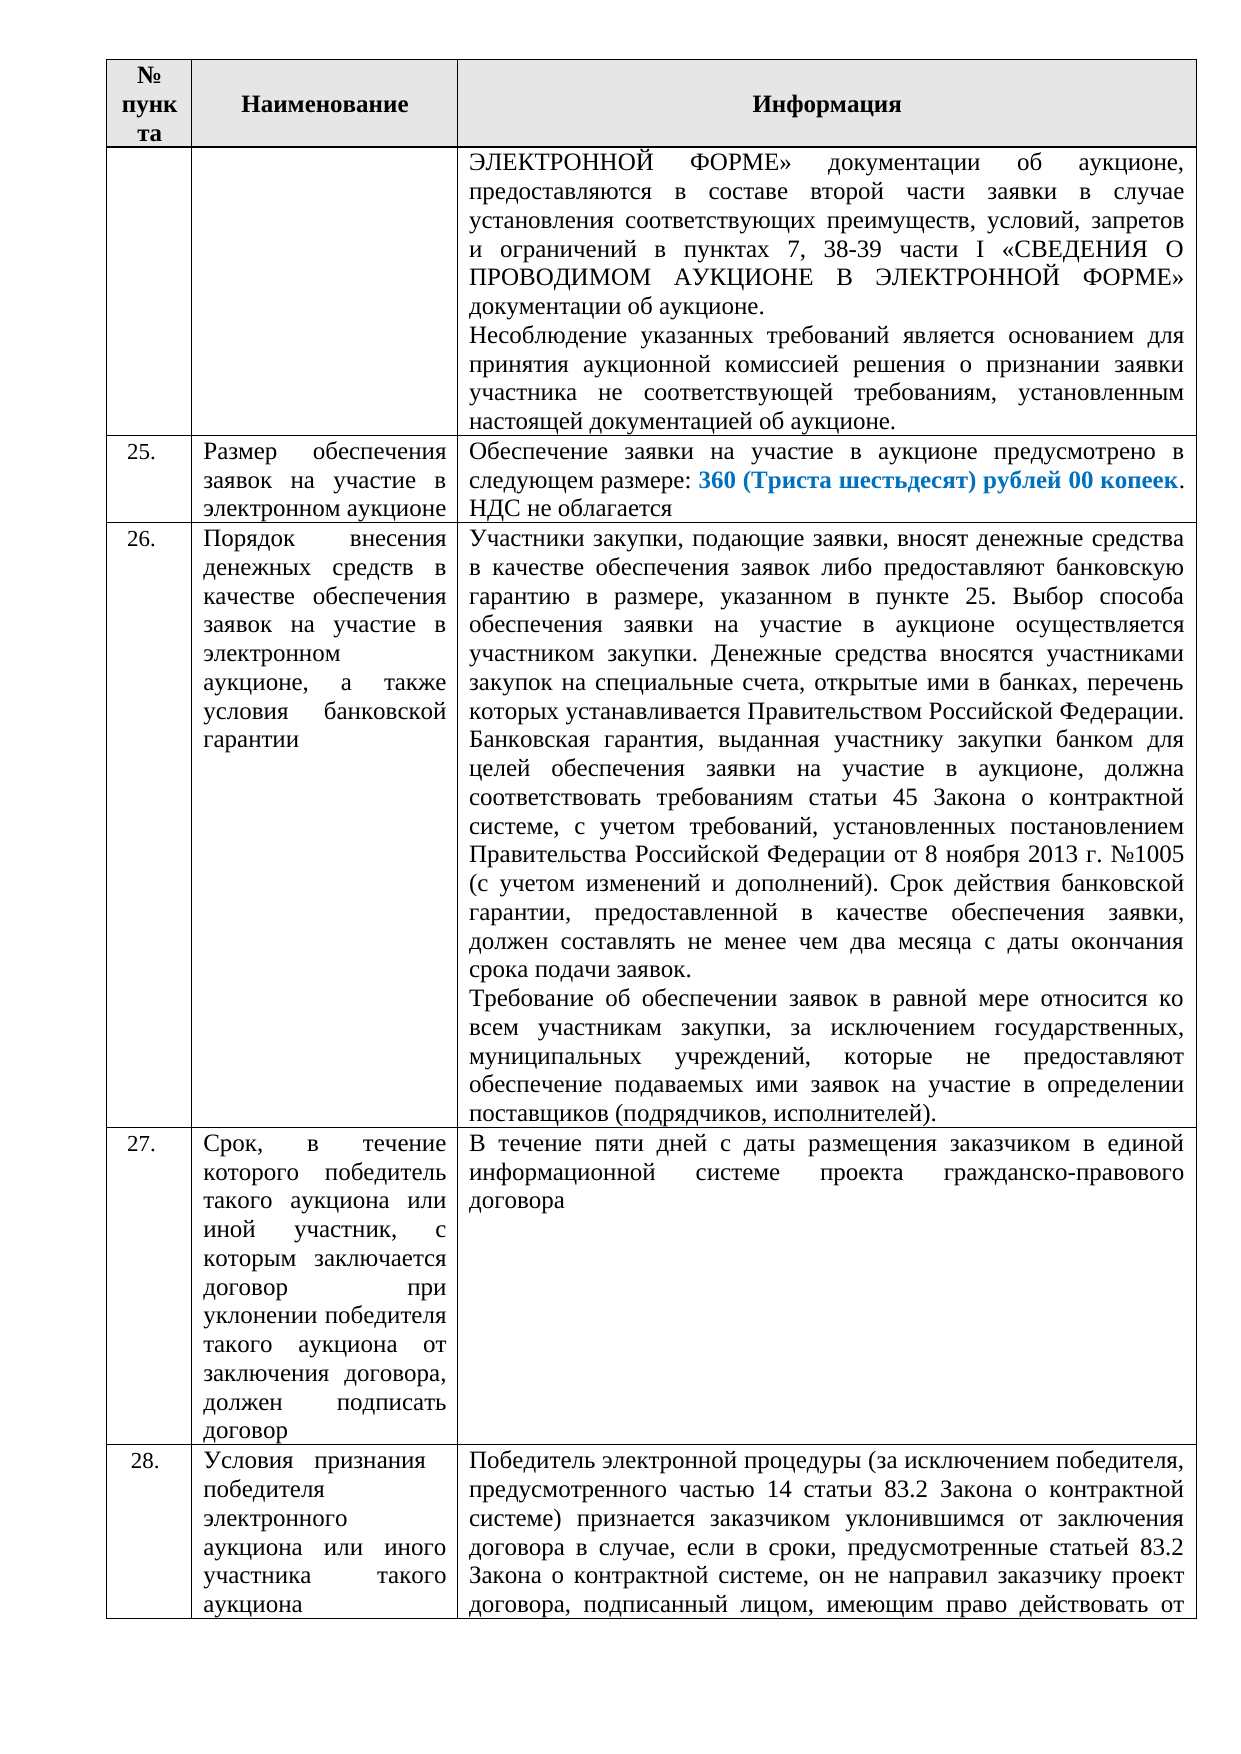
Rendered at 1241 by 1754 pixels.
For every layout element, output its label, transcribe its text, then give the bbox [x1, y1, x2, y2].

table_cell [192, 1445, 457, 1618]
table_cell [107, 523, 191, 1127]
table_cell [458, 1445, 1196, 1618]
table_header Информация [458, 60, 1196, 146]
table_header Наименование [192, 60, 457, 146]
table_cell В течение пяти дней с даты размещения заказчиком в единой информационной системе проекта гражданско-правового договора [458, 1128, 1196, 1444]
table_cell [458, 148, 1196, 435]
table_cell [192, 148, 457, 435]
table_cell Порядок внесения денежных средств в качестве обеспечения заявок на участие в электронном аукционе, а также условия банковской гарантии [192, 523, 457, 1127]
table_cell [107, 1445, 191, 1618]
table_cell Срок, в течение которого победитель такого аукциона или иной участник, с которым заключается договор при уклонении победителя такого аукциона от заключения договора, должен подписать договор [192, 1128, 457, 1444]
table_cell [107, 436, 191, 522]
table_cell [107, 1128, 191, 1444]
table_cell [107, 148, 191, 435]
table_cell Размер обеспечения заявок на участие в электронном аукционе [192, 436, 457, 522]
table_cell Обеспечение заявки на участие в аукционе предусмотрено в следующем размере: 360 (Триста шестьдесят) рублей 00 копеек. НДС не облагается [458, 436, 1196, 522]
table_cell Участники закупки, подающие заявки, вносят денежные средства в качестве обеспечения заявок либо предоставляют банковскую гарантию в размере, указанном в пункте 25. Выбор способа обеспечения заявки на участие в аукционе осуществляется участником закупки. Денежные средства вносятся участниками закупок на специальные счета, открытые ими в банках, перечень которых устанавливается Правительством Российской Федерации. Банковская гарантия, выданная участнику закупки банком для целей обеспечения заявки на участие в аукционе, должна соответствовать требованиям статьи 45 Закона о контрактной системе, с учетом требований, установленных постановлением Правительства Российской Федерации от 8 ноября 2013 г. №1005 (с учетом изменений и дополнений). Срок действия банковской гарантии, предоставленной в качестве обеспечения заявки, должен составлять не менее чем два месяца с даты окончания срока подачи заявок. Требование об обеспечении заявок в равной мере относится ко всем участникам закупки, за исключением государственных, муниципальных учреждений, которые не предоставляют обеспечение подаваемых ими заявок на участие в определении поставщиков (подрядчиков, исполнителей). [458, 523, 1196, 1127]
table_header № пункта [107, 60, 191, 146]
